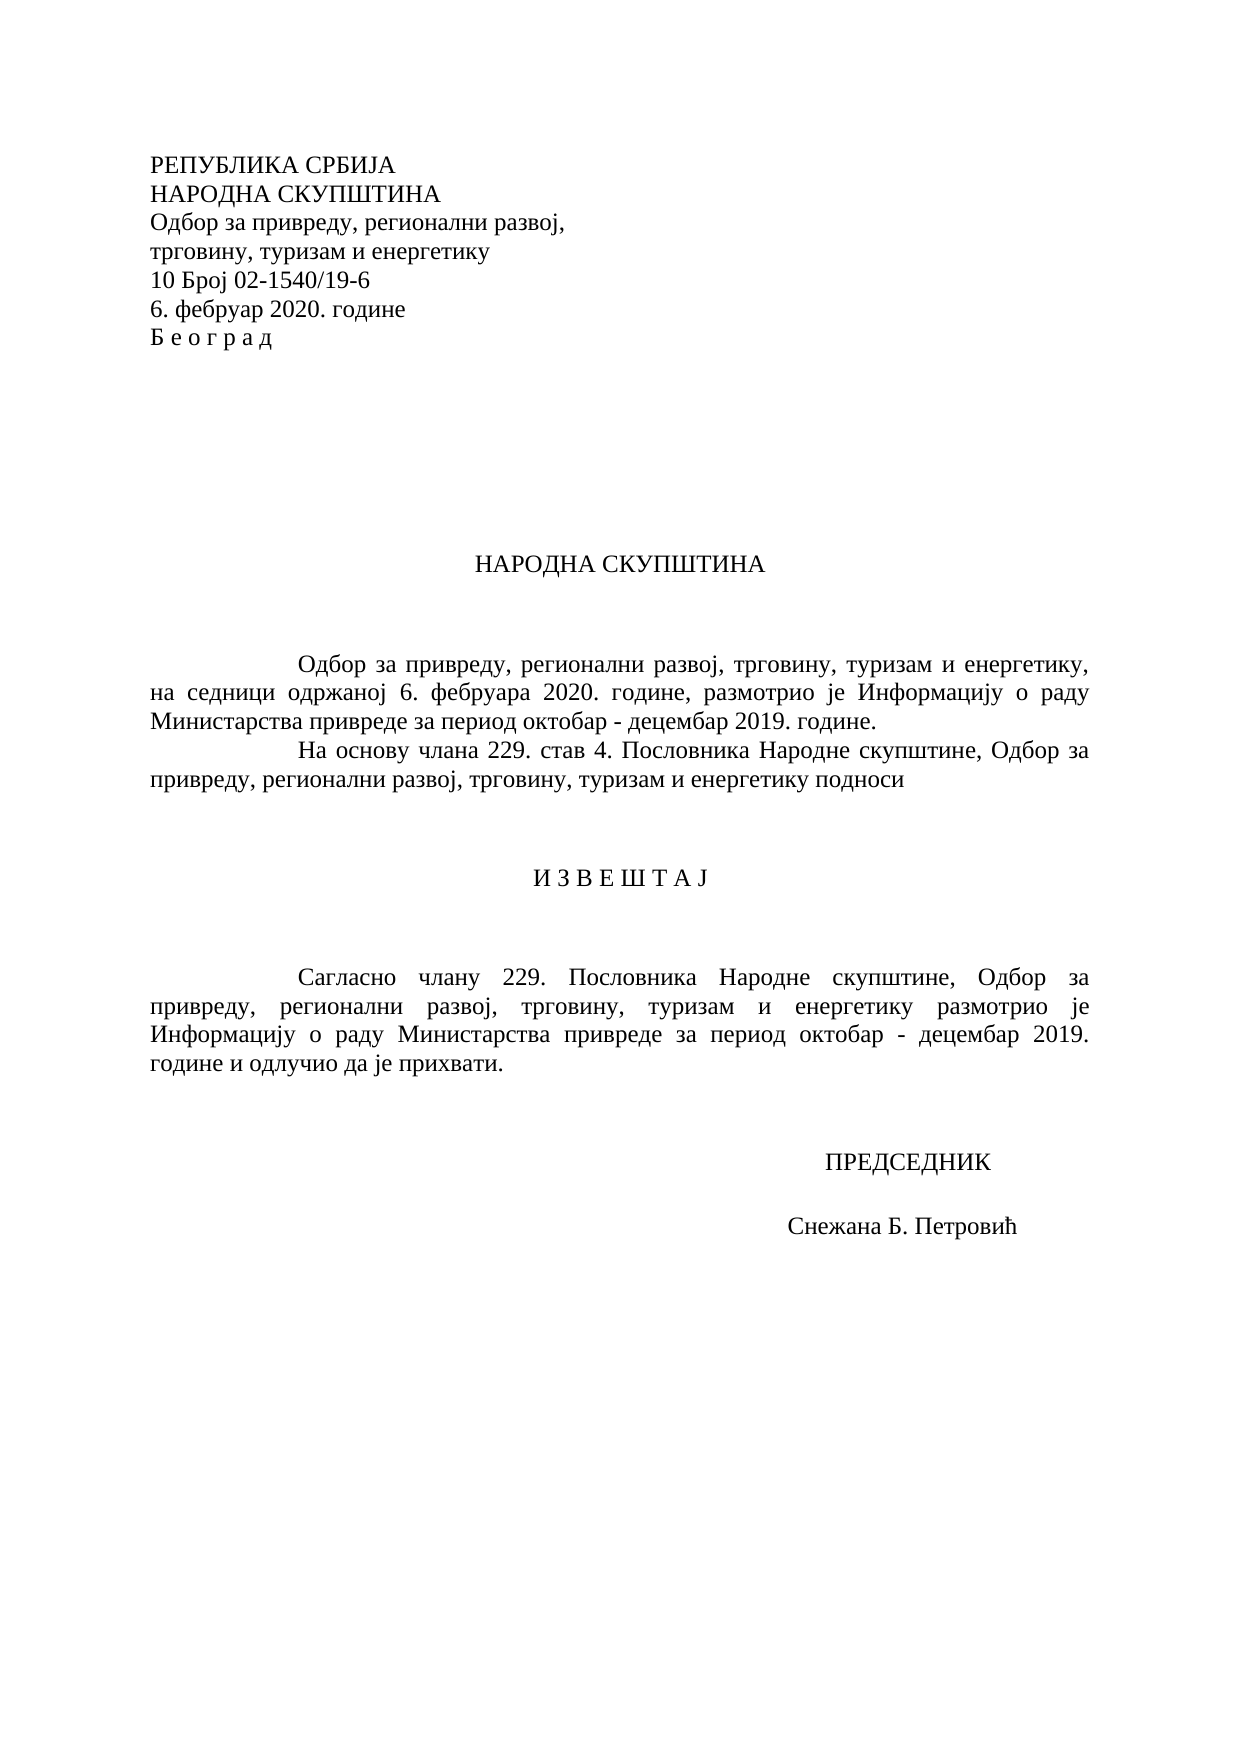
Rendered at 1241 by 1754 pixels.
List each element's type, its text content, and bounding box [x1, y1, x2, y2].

text Одбор за привреду, регионални развој, [150, 207, 1090, 236]
text И З В Е Ш Т А Ј [150, 863, 1090, 892]
text РЕПУБЛИКА СРБИЈА [150, 150, 1090, 179]
text трговину, туризам и енергетику [150, 236, 1090, 265]
text НАРОДНА СКУПШТИНА [150, 549, 1090, 578]
text Снежана Б. Петровић [150, 1211, 1090, 1240]
text Сагласно члану 229. Пословника Народне скупштине, Одбор за привреду, регионални развој, трговину, туризам и енергетику размотрио је Информацију о раду Министарства привреде за период октобар - децембар 2019. године и одлучио да je прихвати. [150, 962, 1090, 1077]
text На основу члана 229. став 4. Пословника Народне скупштине, Одбор за привреду, регионални развој, трговину, туризам и енергетику подноси [150, 735, 1090, 792]
text 10 Број 02-1540/19-6 [150, 265, 1090, 294]
text Б е о г р а д [150, 322, 1090, 351]
text ПРЕДСЕДНИК [150, 1147, 1090, 1176]
text НАРОДНА СКУПШТИНА [150, 179, 1090, 207]
text Одбор за привреду, регионални развој, трговину, туризам и енергетику, на седници одржаној 6. фебруара 2020. године, размотрио је Информацију о раду Министарства привреде за период октобар - децембар 2019. године. [150, 649, 1090, 735]
text 6. фебруар 2020. године [150, 294, 1090, 322]
